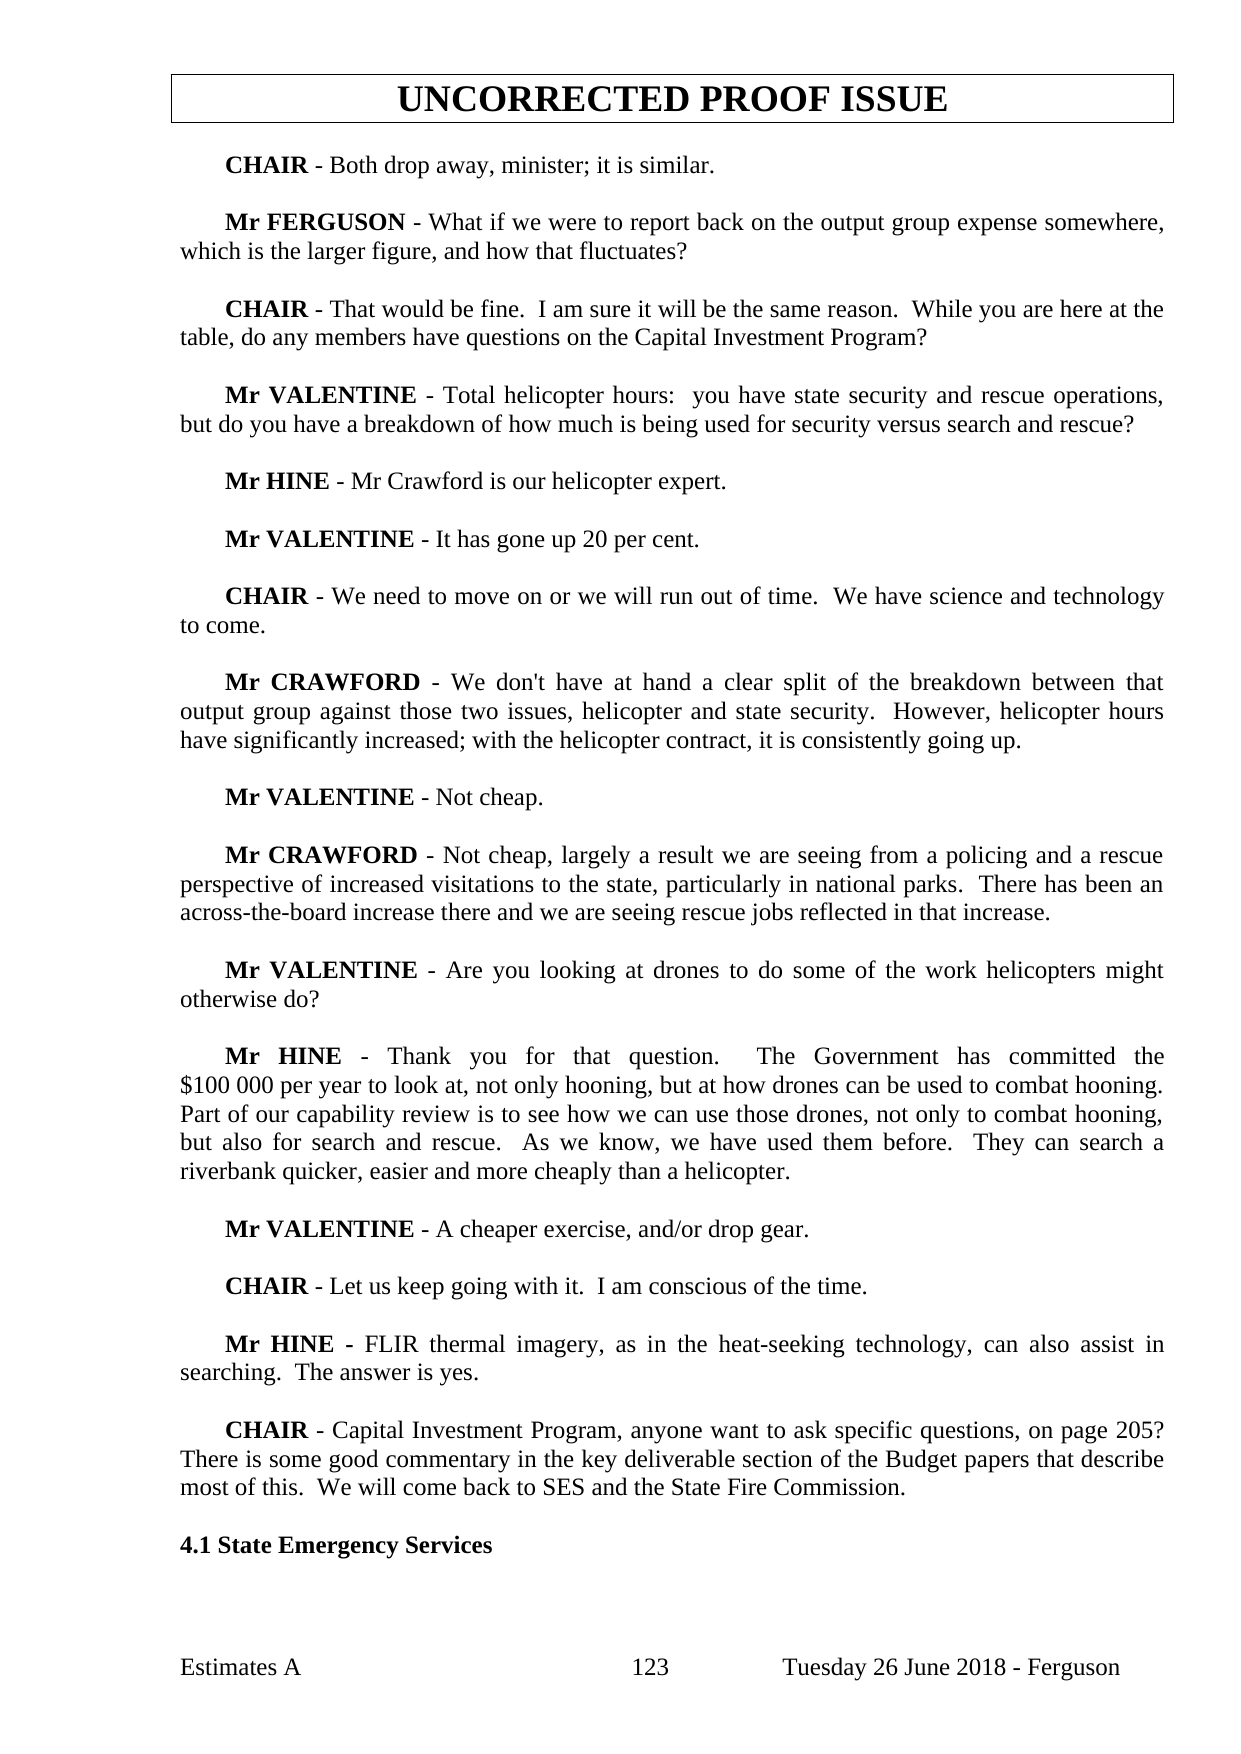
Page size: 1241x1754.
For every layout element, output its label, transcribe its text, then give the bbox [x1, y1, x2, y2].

text CHAIR - Let us keep going with it. I am conscious of the time. [180, 1271, 1165, 1300]
text CHAIR - That would be fine. I am sure it will be the same reason. While you are here at the table, do any members have questions on the Capital Investment Program? [180, 294, 1165, 351]
text Mr VALENTINE - A cheaper exercise, and/or drop gear. [180, 1214, 1165, 1242]
text Mr HINE - FLIR thermal imagery, as in the heat-seeking technology, can also assist in searching. The answer is yes. [180, 1329, 1165, 1386]
text Mr FERGUSON - What if we were to report back on the output group expense somewhere, which is the larger figure, and how that fluctuates? [180, 207, 1165, 265]
text Mr VALENTINE - Are you looking at drones to do some of the work helicopters might otherwise do? [180, 955, 1165, 1012]
text 4.1 State Emergency Services [180, 1530, 1165, 1559]
text Mr VALENTINE - It has gone up 20 per cent. [180, 524, 1165, 552]
text Mr VALENTINE - Total helicopter hours: you have state security and rescue operations, but do you have a breakdown of how much is being used for security versus search and rescue? [180, 380, 1165, 437]
text CHAIR - Capital Investment Program, anyone want to ask specific questions, on page 205? There is some good commentary in the key deliverable section of the Budget papers that describe most of this. We will come back to SES and the State Fire Commission. [180, 1415, 1165, 1501]
text Mr CRAWFORD - Not cheap, largely a result we are seeing from a policing and a rescue perspective of increased visitations to the state, particularly in national parks. There has been an across-the-board increase there and we are seeing rescue jobs reflected in that increase. [180, 840, 1165, 926]
text Mr CRAWFORD - We don't have at hand a clear split of the breakdown between that output group against those two issues, helicopter and state security. However, helicopter hours have significantly increased; with the helicopter contract, it is consistently going up. [180, 667, 1165, 754]
text CHAIR - Both drop away, minister; it is similar. [180, 150, 1165, 179]
text CHAIR - We need to move on or we will run out of time. We have science and technology to come. [180, 581, 1165, 639]
text Mr HINE - Mr Crawford is our helicopter expert. [180, 466, 1165, 495]
text Mr VALENTINE - Not cheap. [180, 782, 1165, 811]
text Mr HINE - Thank you for that question. The Government has committed the $100 000 per year to look at, not only hooning, but at how drones can be used to combat hooning. Part of our capability review is to see how we can use those drones, not only to combat hooning, but also for search and rescue. As we know, we have used them before. They can search a riverbank quicker, easier and more cheaply than a helicopter. [180, 1041, 1165, 1185]
